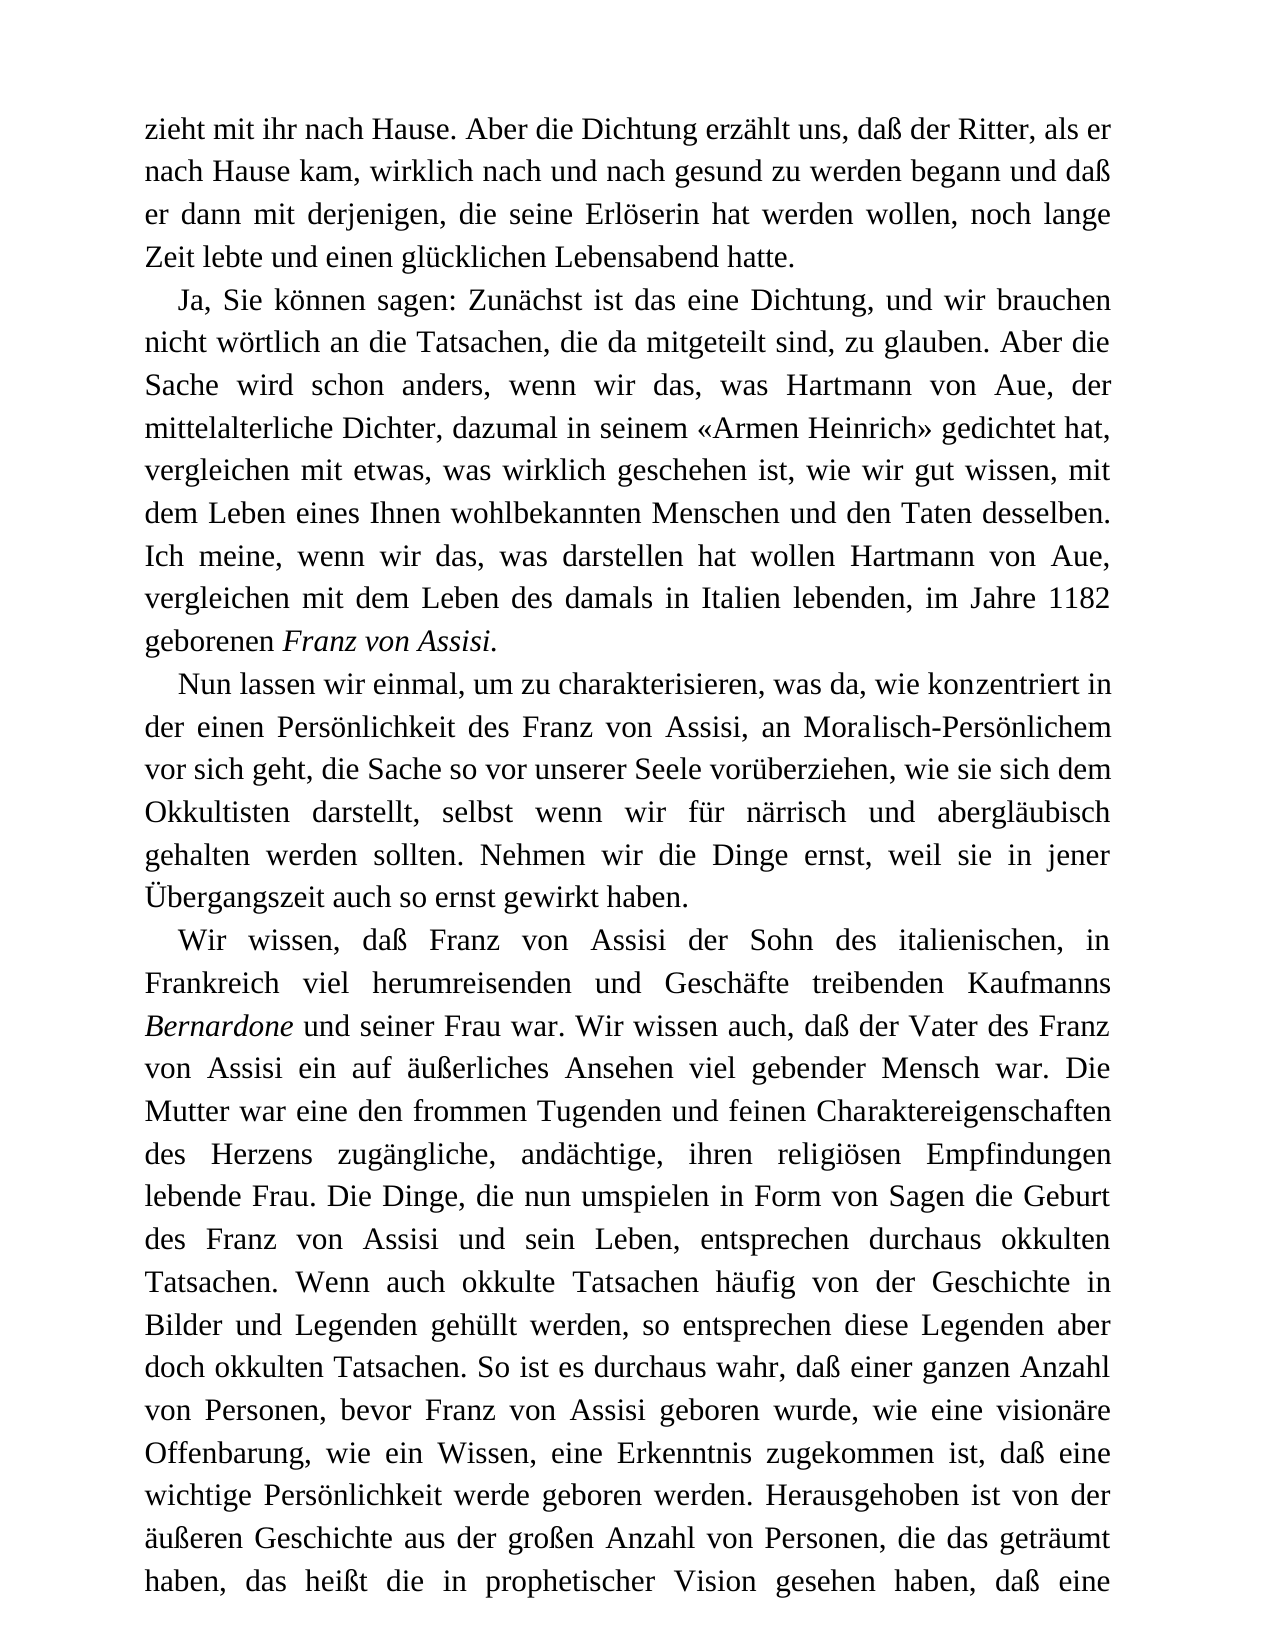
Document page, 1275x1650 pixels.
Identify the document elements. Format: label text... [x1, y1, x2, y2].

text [144, 110, 1112, 274]
text Nun lassen wir einmal, um zu charakterisieren, was da, wie konzentriert in der einen Persönlichkeit des Franz von Assisi, an Moralisch-Persönlichem vor sich geht, die Sache so vor unserer Seele vorüberziehen, wie sie sich dem Okkultisten darstellt, selbst wenn wir für närrisch und abergläubisch gehalten werden sollten. Nehmen wir die Dinge ernst, weil sie in jener Übergangszeit auch so ernst gewirkt haben. [144, 665, 1112, 915]
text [144, 921, 1112, 1598]
text Ja, Sie können sagen: Zunächst ist das eine Dichtung, und wir brauchen nicht wörtlich an die Tatsachen, die da mitgeteilt sind, zu glauben. Aber die Sache wird schon anders, wenn wir das, was Hartmann von Aue, der mittelalterliche Dichter, dazumal in seinem «Armen Heinrich» gedichtet hat, vergleichen mit etwas, was wirklich geschehen ist, wie wir gut wissen, mit dem Leben eines Ihnen wohlbekannten Menschen und den Taten desselben. Ich meine, wenn wir das, was darstellen hat wollen Hartmann von Aue, vergleichen mit dem Leben des damals in Italien lebenden, im Jahre 1182 geborenen Franz von Assisi. [144, 281, 1112, 658]
